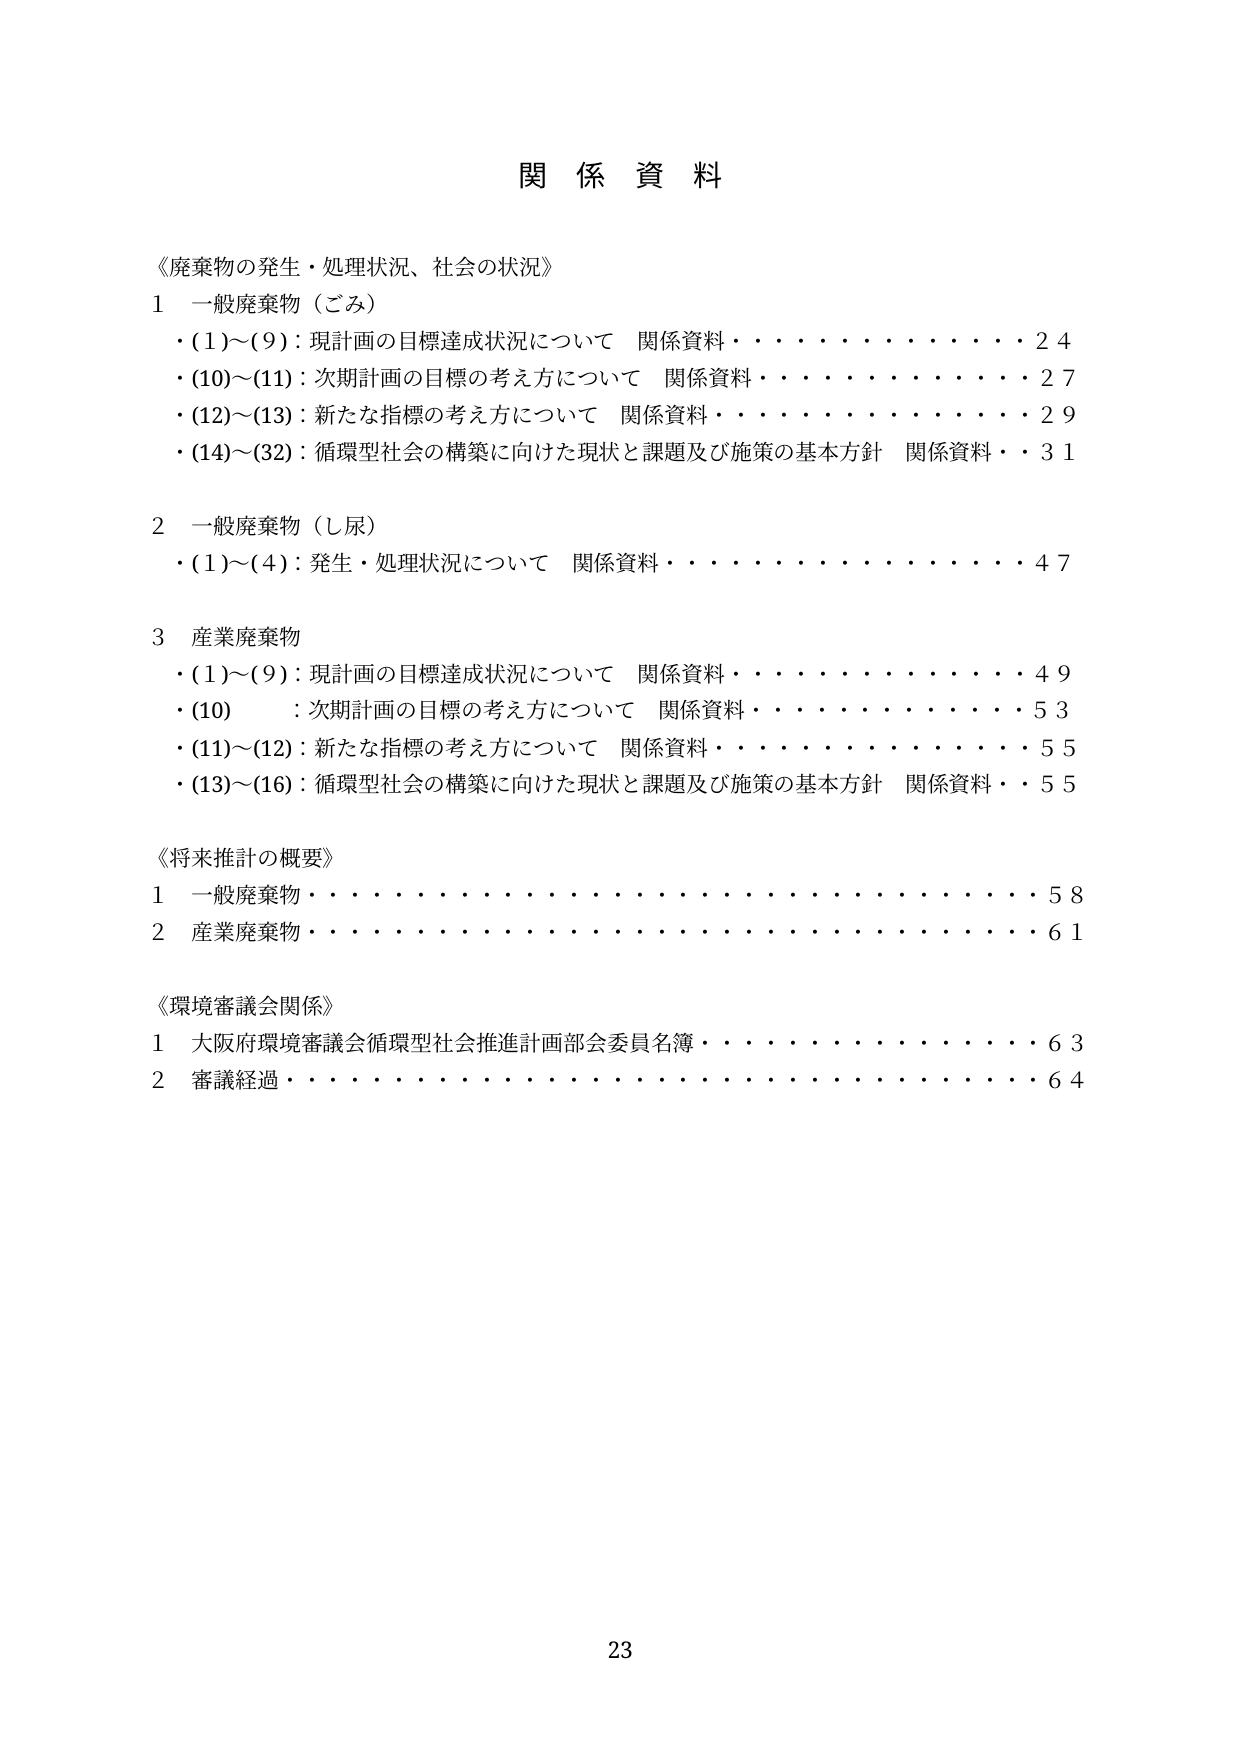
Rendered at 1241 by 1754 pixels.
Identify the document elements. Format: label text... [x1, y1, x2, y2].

text １ 一般廃棄物・・・・・・・・・・・・・・・・・・・・・・・・・・・・・・・・・・５８ [148, 876, 1092, 913]
text ・(１)～(４)：発生・処理状況について 関係資料・・・・・・・・・・・・・・・・・４７ [148, 543, 1092, 580]
text ・(14)～(32)：循環型社会の構築に向けた現状と課題及び施策の基本方針 関係資料・・３１ [148, 432, 1092, 469]
text ２ 審議経過・・・・・・・・・・・・・・・・・・・・・・・・・・・・・・・・・・・６４ [148, 1061, 1092, 1098]
text 《環境審議会関係》 [148, 987, 1092, 1024]
text ２ 産業廃棄物・・・・・・・・・・・・・・・・・・・・・・・・・・・・・・・・・・６１ [148, 913, 1092, 950]
text ３ 産業廃棄物 [148, 617, 1092, 654]
text ・(10) ：次期計画の目標の考え方について 関係資料・・・・・・・・・・・・・５３ [148, 691, 1092, 728]
text ・(１)～(９)：現計画の目標達成状況について 関係資料・・・・・・・・・・・・・・２４ [148, 321, 1092, 358]
text 《廃棄物の発生・処理状況、社会の状況》 [148, 247, 1092, 284]
text ・(10)～(11)：次期計画の目標の考え方について 関係資料・・・・・・・・・・・・・２７ [148, 358, 1092, 395]
text １ 大阪府環境審議会循環型社会推進計画部会委員名簿・・・・・・・・・・・・・・・・６３ [148, 1024, 1092, 1061]
text ・(11)～(12)：新たな指標の考え方について 関係資料・・・・・・・・・・・・・・・５５ [148, 728, 1092, 765]
text １ 一般廃棄物（ごみ） [148, 284, 1092, 321]
text ２ 一般廃棄物（し尿） [148, 506, 1092, 543]
text ・(１)～(９)：現計画の目標達成状況について 関係資料・・・・・・・・・・・・・・４９ [148, 654, 1092, 691]
text 《将来推計の概要》 [148, 839, 1092, 876]
text ・(12)～(13)：新たな指標の考え方について 関係資料・・・・・・・・・・・・・・・２９ [148, 395, 1092, 432]
text ・(13)～(16)：循環型社会の構築に向けた現状と課題及び施策の基本方針 関係資料・・５５ [148, 765, 1092, 802]
text 関 係 資 料 [148, 136, 1092, 210]
